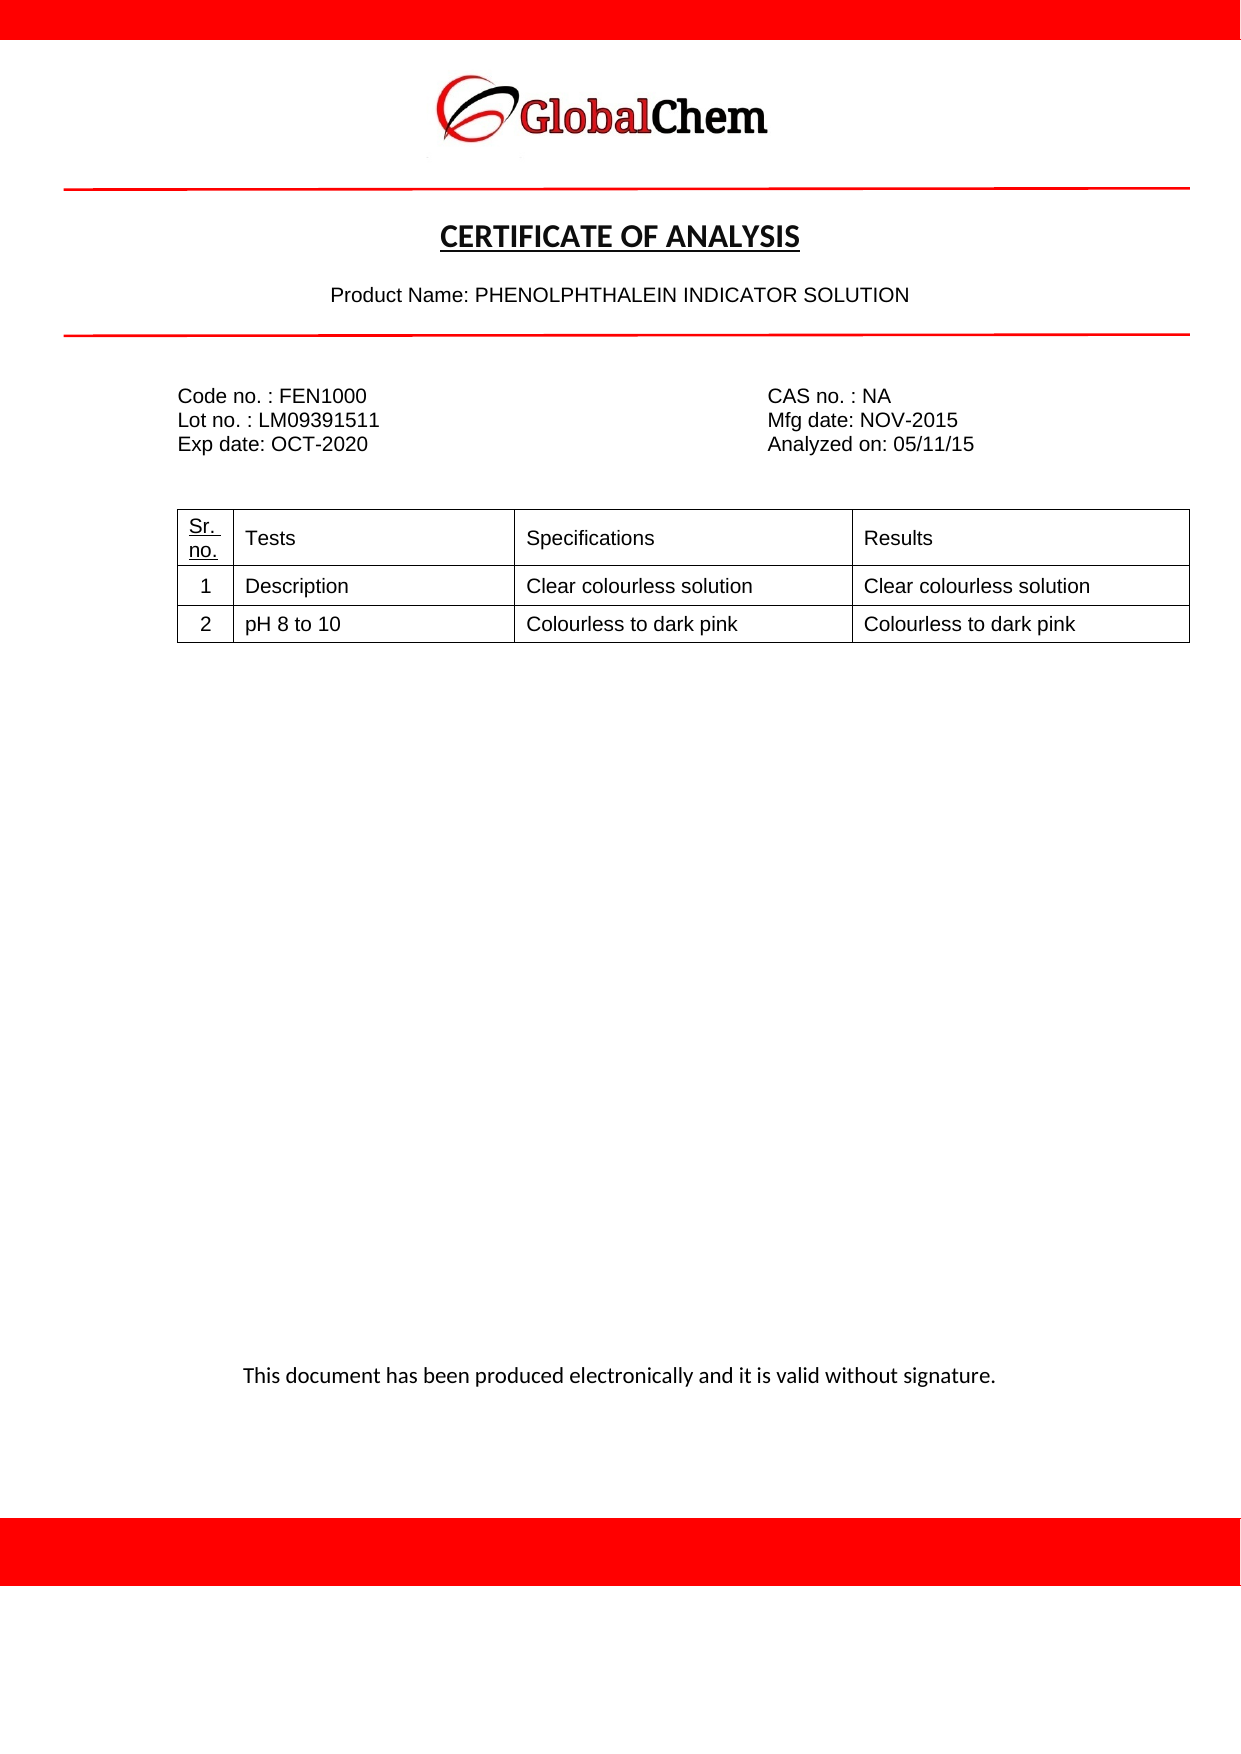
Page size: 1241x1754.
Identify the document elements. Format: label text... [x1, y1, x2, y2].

table_header Results [853, 510, 1189, 565]
table_cell Clear colourless solution [853, 566, 1189, 605]
table_cell Clear colourless solution [515, 566, 852, 605]
title Exp date: OCT-2020 Analyzed on: 05/11/15 [177, 432, 1063, 456]
table_header Sr. no. [178, 510, 233, 565]
title Code no. : FEN1000 CAS no. : NA [177, 384, 1063, 408]
table_cell Colourless to dark pink [515, 606, 852, 642]
table_cell Colourless to dark pink [853, 606, 1189, 642]
table_header Tests [234, 510, 514, 565]
text CERTIFICATE OF ANALYSIS [177, 215, 1063, 256]
table_header Specifications [515, 510, 852, 565]
table_cell 1 [178, 566, 233, 605]
picture [426, 48, 774, 164]
table_cell pH 8 to 10 [234, 606, 514, 642]
table_cell 2 [178, 606, 233, 642]
text Product Name: PHENOLPHTHALEIN INDICATOR SOLUTION [177, 283, 1063, 307]
text This document has been produced electronically and it is valid without signature. [177, 1361, 1063, 1389]
title Lot no. : LM09391511 Mfg date: NOV-2015 [177, 408, 1063, 432]
table_cell Description [234, 566, 514, 605]
